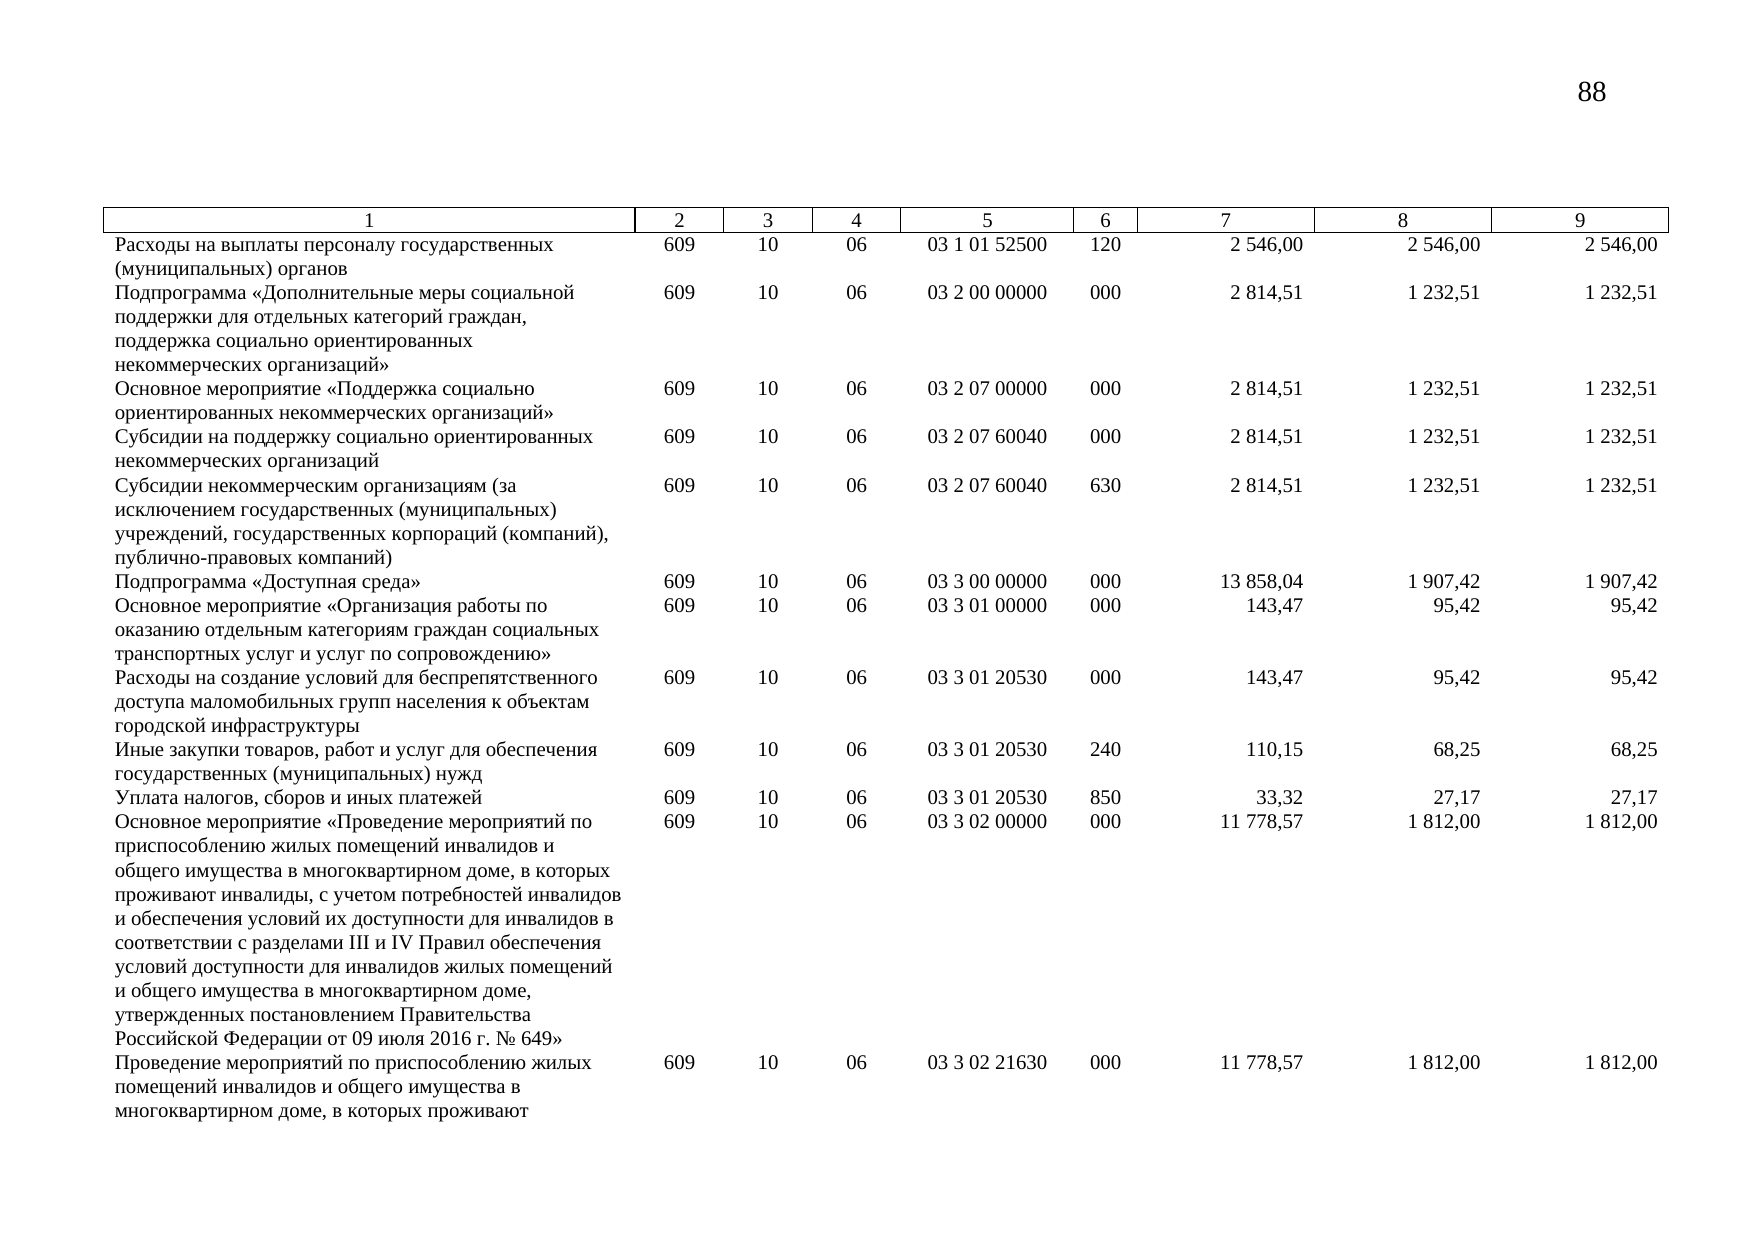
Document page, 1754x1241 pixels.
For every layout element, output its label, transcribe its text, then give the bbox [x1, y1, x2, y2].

table_header 8 [1315, 208, 1491, 232]
table_header 3 [724, 208, 812, 232]
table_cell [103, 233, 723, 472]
table_header 2 [636, 208, 723, 232]
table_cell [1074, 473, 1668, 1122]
table_header 5 [901, 208, 1073, 232]
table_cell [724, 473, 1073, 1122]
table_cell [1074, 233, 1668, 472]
table_header 9 [1492, 208, 1668, 232]
table_header 7 [1138, 208, 1314, 232]
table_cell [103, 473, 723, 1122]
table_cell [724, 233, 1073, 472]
table_header 6 [1074, 208, 1137, 232]
table_header 1 [104, 208, 634, 232]
table_header 4 [813, 208, 900, 232]
